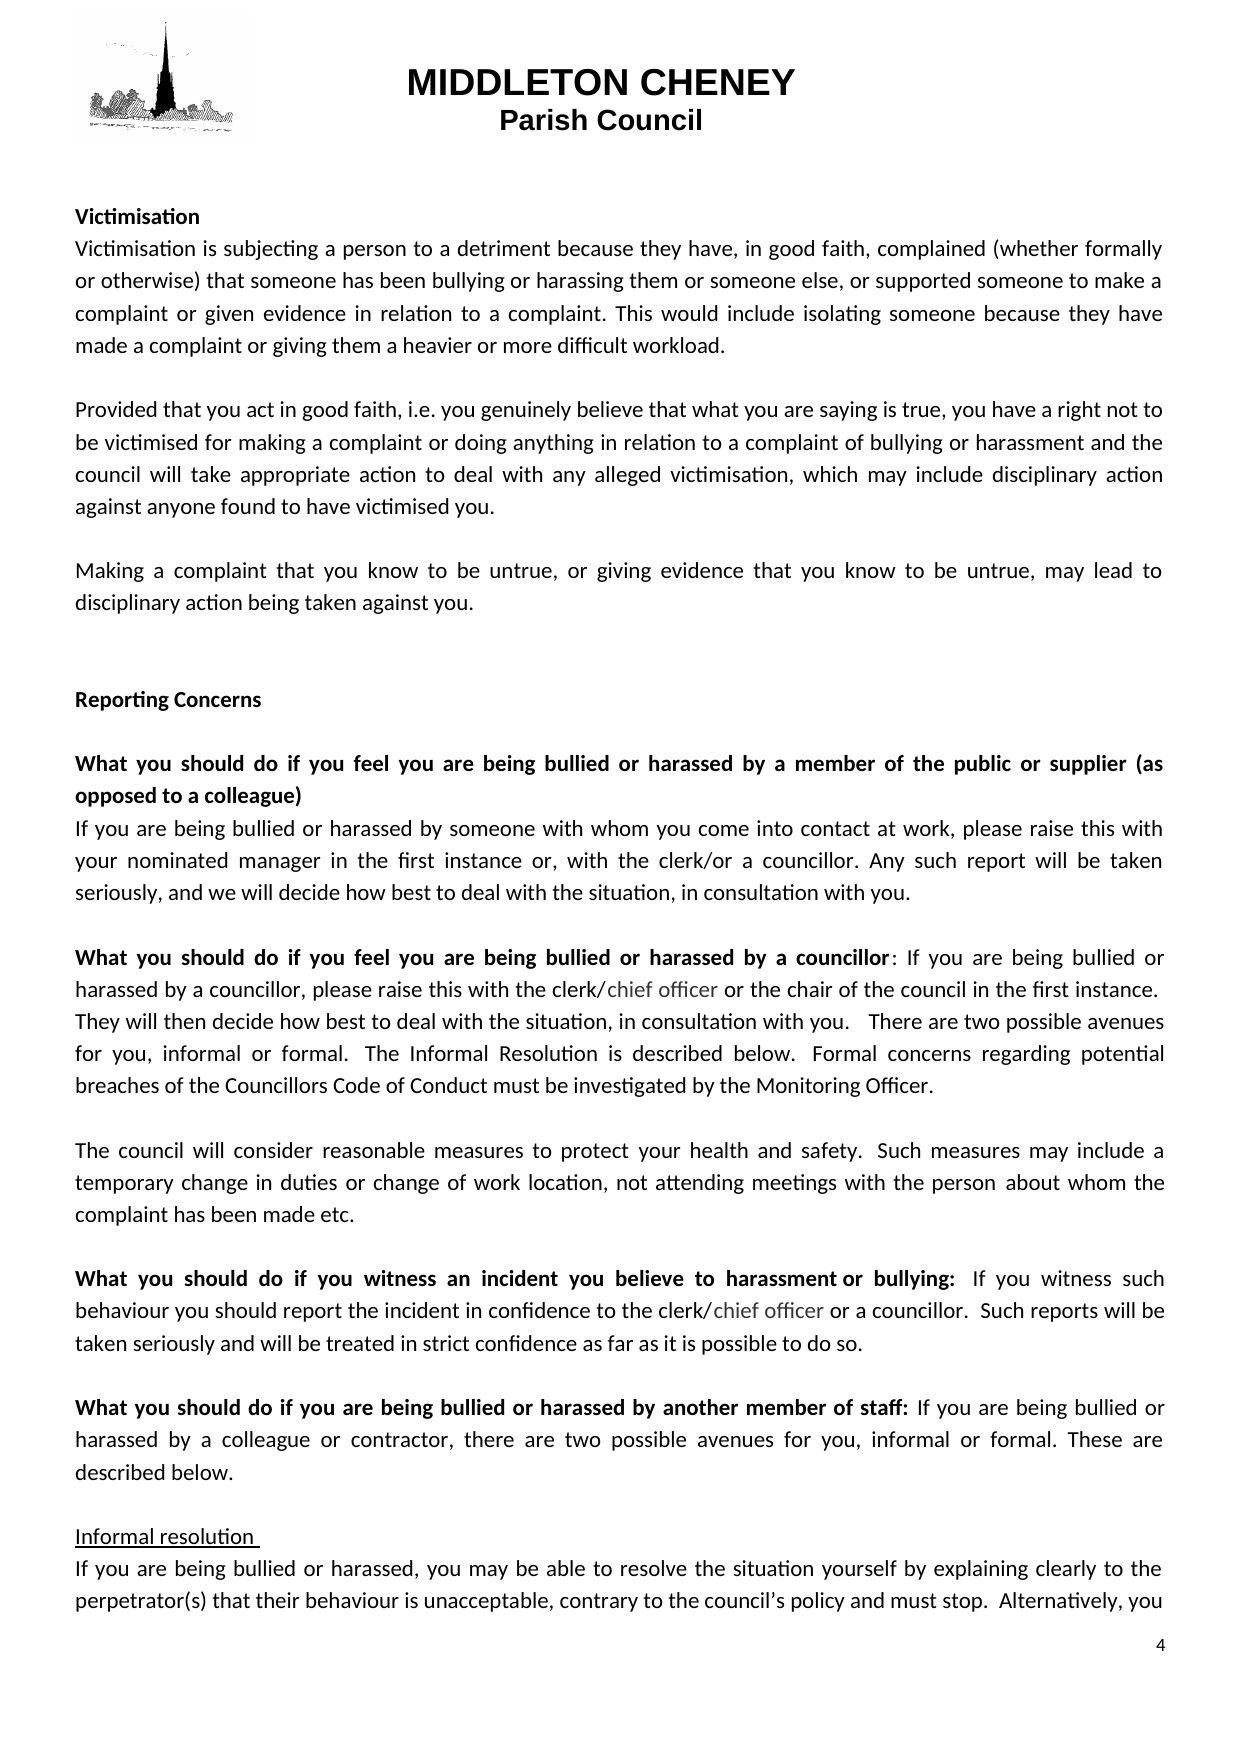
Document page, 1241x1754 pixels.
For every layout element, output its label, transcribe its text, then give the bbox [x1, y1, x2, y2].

picture [70, 14, 255, 141]
text Informal resolution [75, 1522, 1165, 1550]
text What you should do if you feel you are being bullied or harassed by a member of the public or supplier (as opposed to a colleague) [75, 749, 1165, 810]
text Victimisation is subjecting a person to a detriment because they have, in good faith, complained (whether formally or otherwise) that someone has been bullying or harassing them or someone else, or supported someone to make a complaint or given evidence in relation to a complaint. This would include isolating someone because they have made a complaint or giving them a heavier or more difficult workload. [75, 234, 1165, 359]
text Provided that you act in good faith, i.e. you genuinely believe that what you are saying is true, you have a right not to be victimised for making a complaint or doing anything in relation to a complaint of bullying or harassment and the council will take appropriate action to deal with any alleged victimisation, which may include disciplinary action against anyone found to have victimised you. [75, 395, 1165, 520]
text What you should do if you are being bullied or harassed by another member of staff: If you are being bullied or harassed by a colleague or contractor, there are two possible avenues for you, informal or formal. These are described below. [75, 1393, 1165, 1486]
text What you should do if you witness an incident you believe to harassment or bullying: If you witness such behaviour you should report the incident in confidence to the clerk/chief officer or a councillor. Such reports will be taken seriously and will be treated in strict confidence as far as it is possible to do so. [75, 1264, 1165, 1357]
text If you are being bullied or harassed by someone with whom you come into contact at work, please raise this with your nominated manager in the first instance or, with the clerk/or a councillor. Any such report will be taken seriously, and we will decide how best to deal with the situation, in consultation with you. [75, 814, 1165, 906]
text Making a complaint that you know to be untrue, or giving evidence that you know to be untrue, may lead to disciplinary action being taken against you. [75, 556, 1165, 617]
text Victimisation [75, 202, 1165, 230]
text Reporting Concerns [75, 685, 1165, 713]
text What you should do if you feel you are being bullied or harassed by a councillor: If you are being bullied or harassed by a councillor, please raise this with the clerk/chief officer or the chair of the council in the first instance. They will then decide how best to deal with the situation, in consultation with you. There are two possible avenues for you, informal or formal. The Informal Resolution is described below. Formal concerns regarding potential breaches of the Councillors Code of Conduct must be investigated by the Monitoring Officer. [75, 943, 1165, 1099]
text The council will consider reasonable measures to protect your health and safety. Such measures may include a temporary change in duties or change of work location, not attending meetings with the person about whom the complaint has been made etc. [75, 1136, 1165, 1228]
